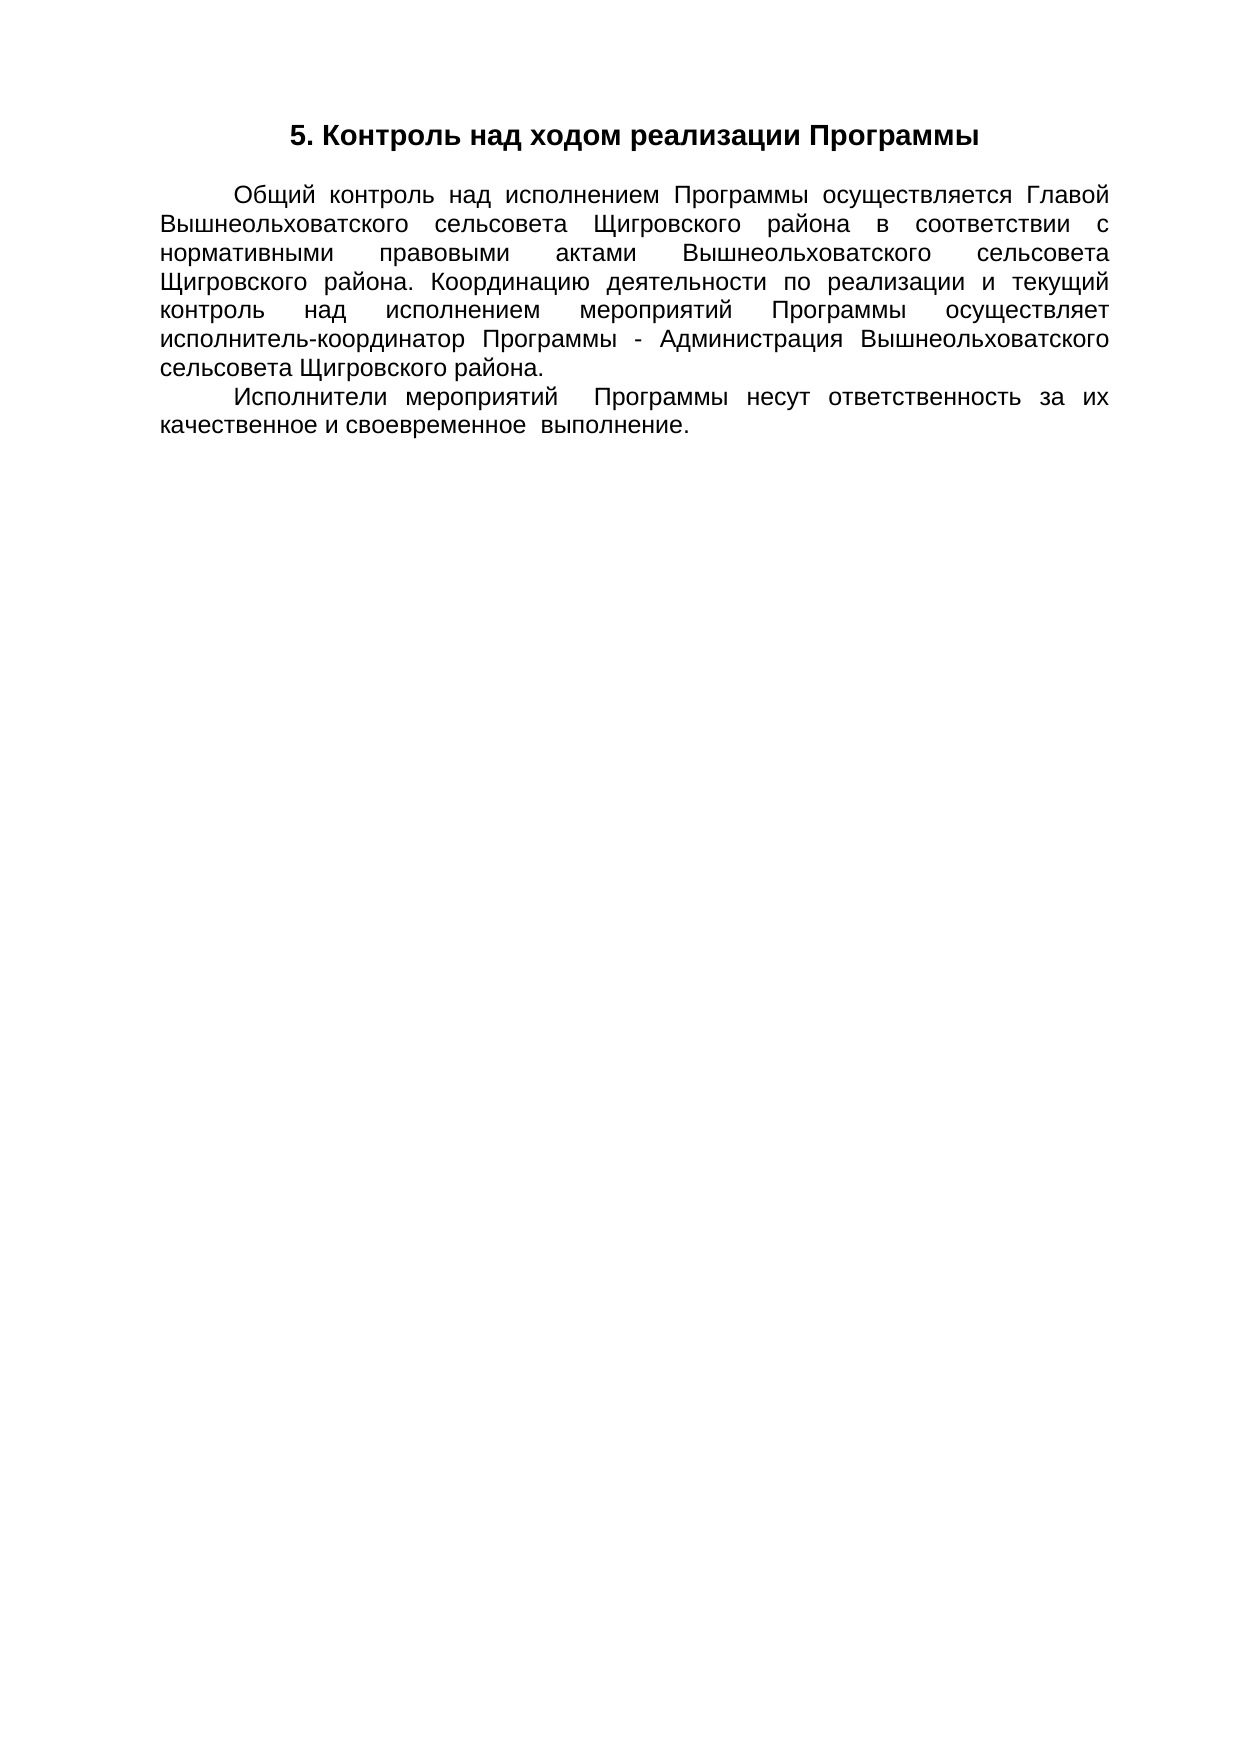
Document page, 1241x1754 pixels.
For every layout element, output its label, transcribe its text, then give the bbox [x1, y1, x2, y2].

text 5. Контроль над ходом реализации Программы [159, 118, 1110, 152]
text Исполнители мероприятий Программы несут ответственность за их качественное и своевременное выполнение. [159, 382, 1110, 439]
text Общий контроль над исполнением Программы осуществляется Главой Вышнеольховатского сельсовета Щигровского района в соответствии с нормативными правовыми актами Вышнеольховатского сельсовета Щигровского района. Координацию деятельности по реализации и текущий контроль над исполнением мероприятий Программы осуществляет исполнитель-координатор Программы - Администрация Вышнеольховатского сельсовета Щигровского района. [159, 180, 1110, 382]
